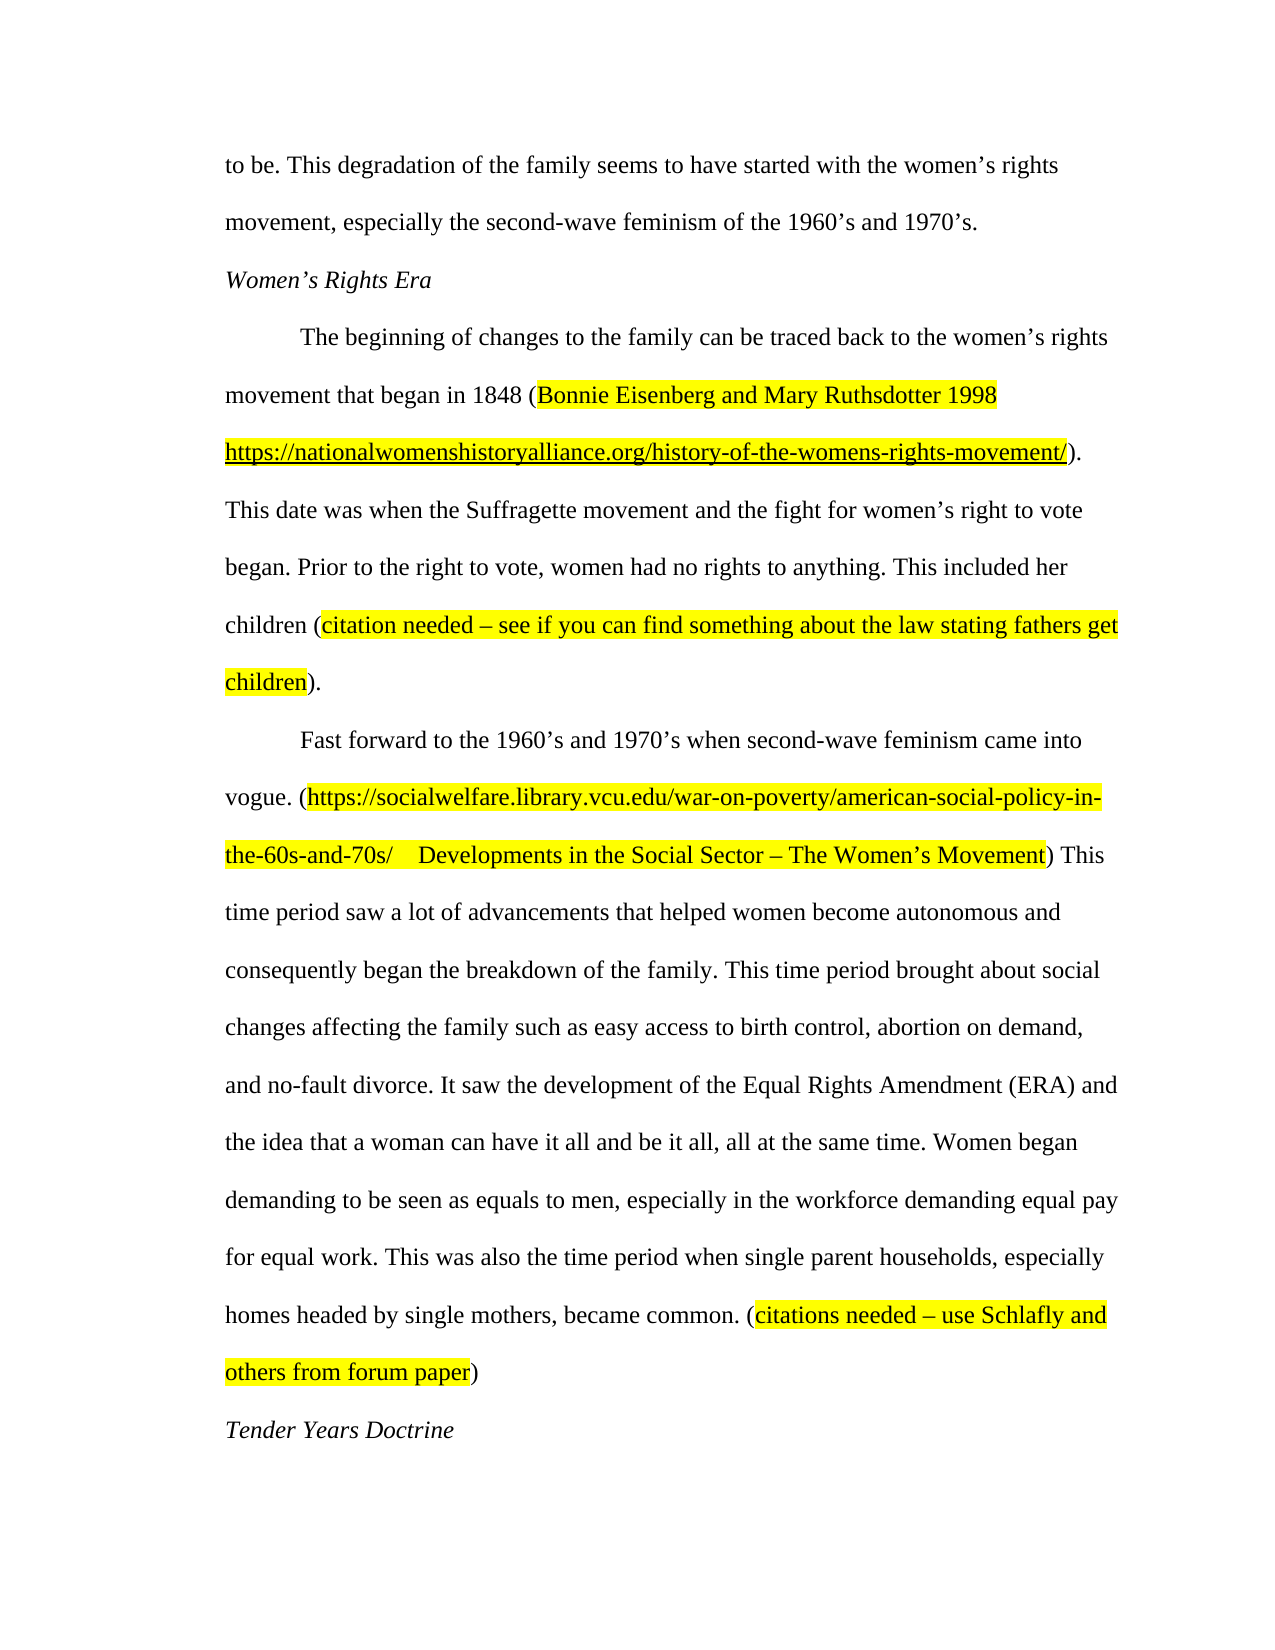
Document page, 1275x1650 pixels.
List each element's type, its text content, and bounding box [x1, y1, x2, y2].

text Tender Years Doctrine [225, 1415, 1125, 1444]
text Women’s Rights Era [225, 265, 1125, 294]
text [225, 150, 1125, 236]
text The beginning of changes to the family can be traced back to the women’s rights movement that began in 1848 (Bonnie Eisenberg and Mary Ruthsdotter 1998 https://nationalwomenshistoryalliance.org/history-of-the-womens-rights-movement/). This date was when the Suffragette movement and the fight for women’s right to vote began. Prior to the right to vote, women had no rights to anything. This included her children (citation needed – see if you can find something about the law stating fathers get children). [225, 322, 1125, 696]
text Fast forward to the 1960’s and 1970’s when second-wave feminism came into vogue. (https://socialwelfare.library.vcu.edu/war-on-poverty/american-social-policy-in-the-60s-and-70s/ Developments in the Social Sector – The Women’s Movement) This time period saw a lot of advancements that helped women become autonomous and consequently began the breakdown of the family. This time period brought about social changes affecting the family such as easy access to birth control, abortion on demand, and no-fault divorce. It saw the development of the Equal Rights Amendment (ERA) and the idea that a woman can have it all and be it all, all at the same time. Women began demanding to be seen as equals to men, especially in the workforce demanding equal pay for equal work. This was also the time period when single parent households, especially homes headed by single mothers, became common. (citations needed – use Schlafly and others from forum paper) [225, 725, 1125, 1386]
